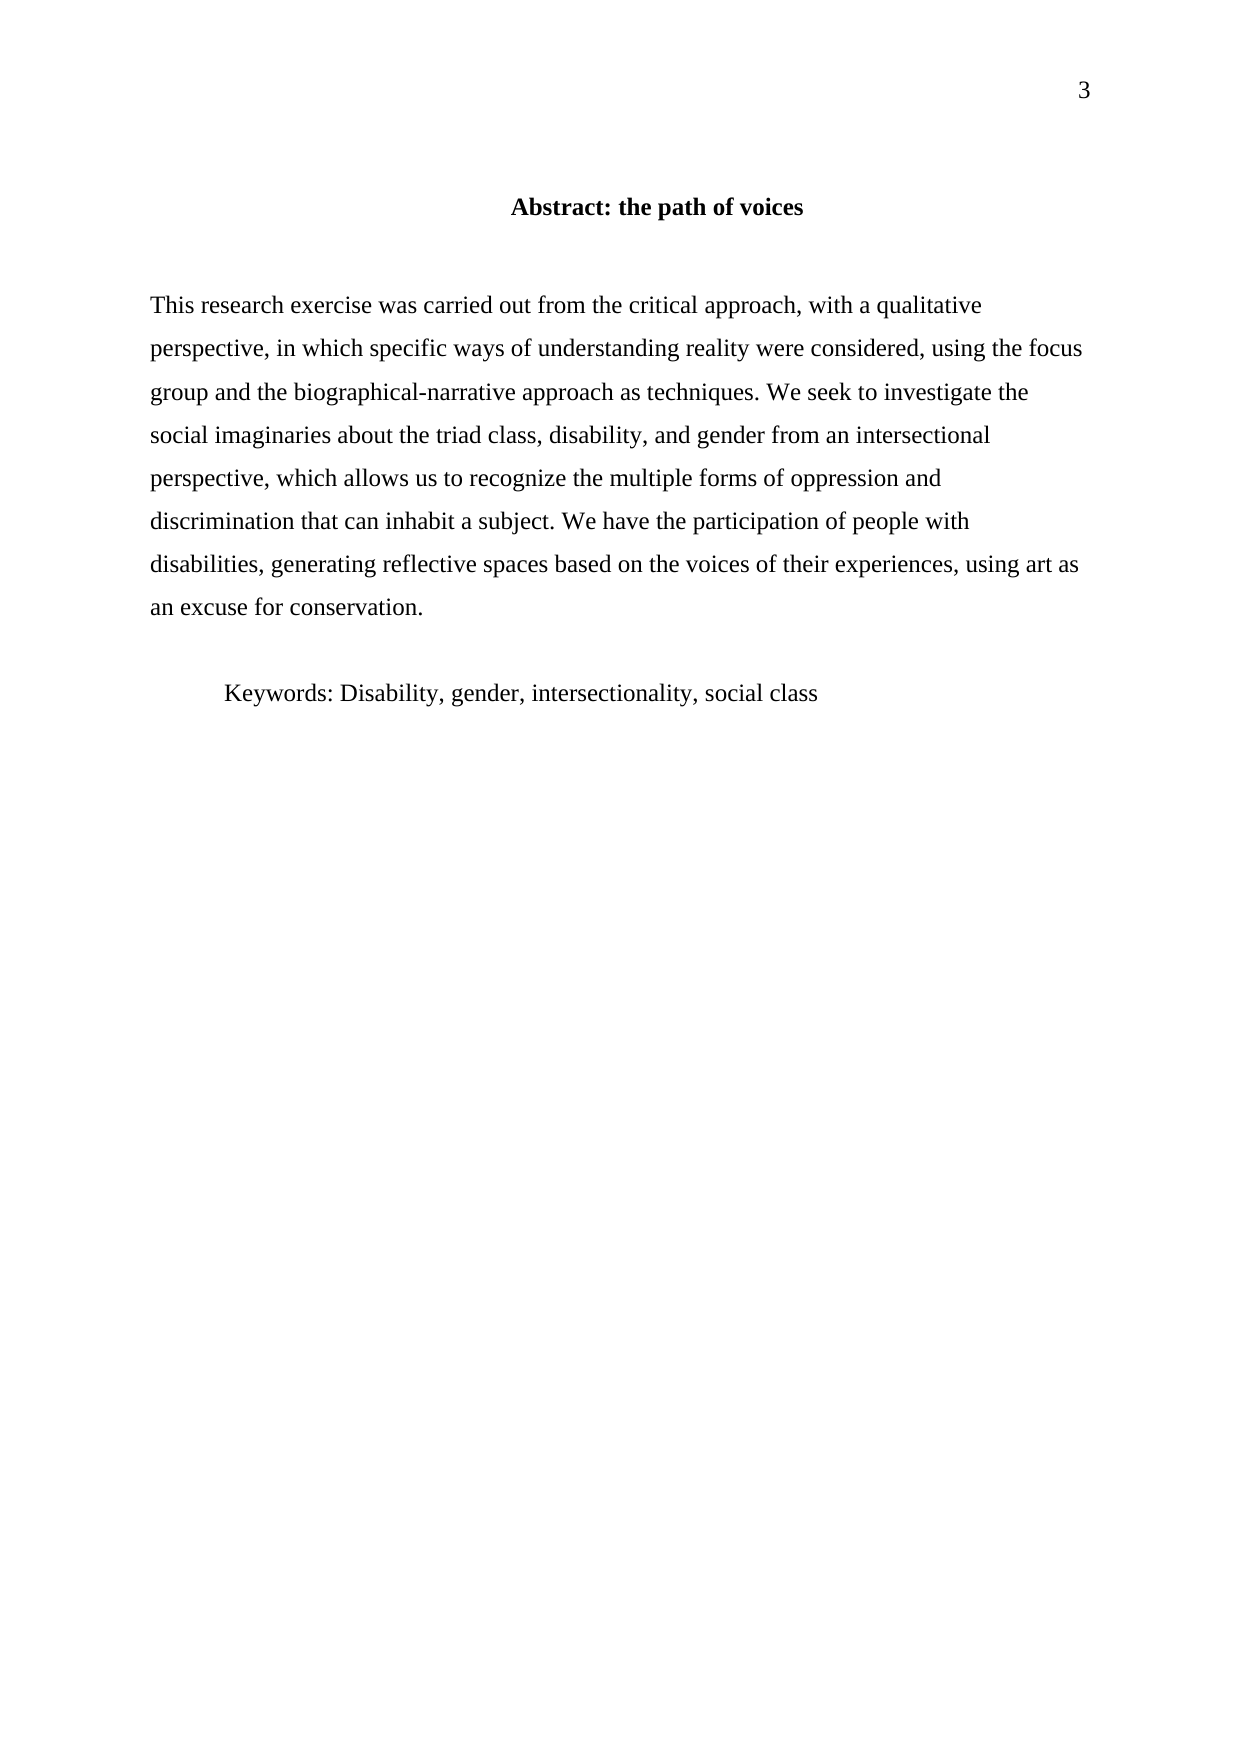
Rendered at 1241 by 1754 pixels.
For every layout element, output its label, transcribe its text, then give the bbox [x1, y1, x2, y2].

subtitle Abstract: the path of voices [150, 192, 1090, 220]
text This research exercise was carried out from the critical approach, with a qualitative perspective, in which specific ways of understanding reality were considered, using the focus group and the biographical-narrative approach as techniques. We seek to investigate the social imaginaries about the triad class, disability, and gender from an intersectional perspective, which allows us to recognize the multiple forms of oppression and discrimination that can inhabit a subject. We have the participation of people with disabilities, generating reflective spaces based on the voices of their experiences, using art as an excuse for conservation. [150, 290, 1090, 621]
text Keywords: Disability, gender, intersectionality, social class [150, 678, 1090, 707]
